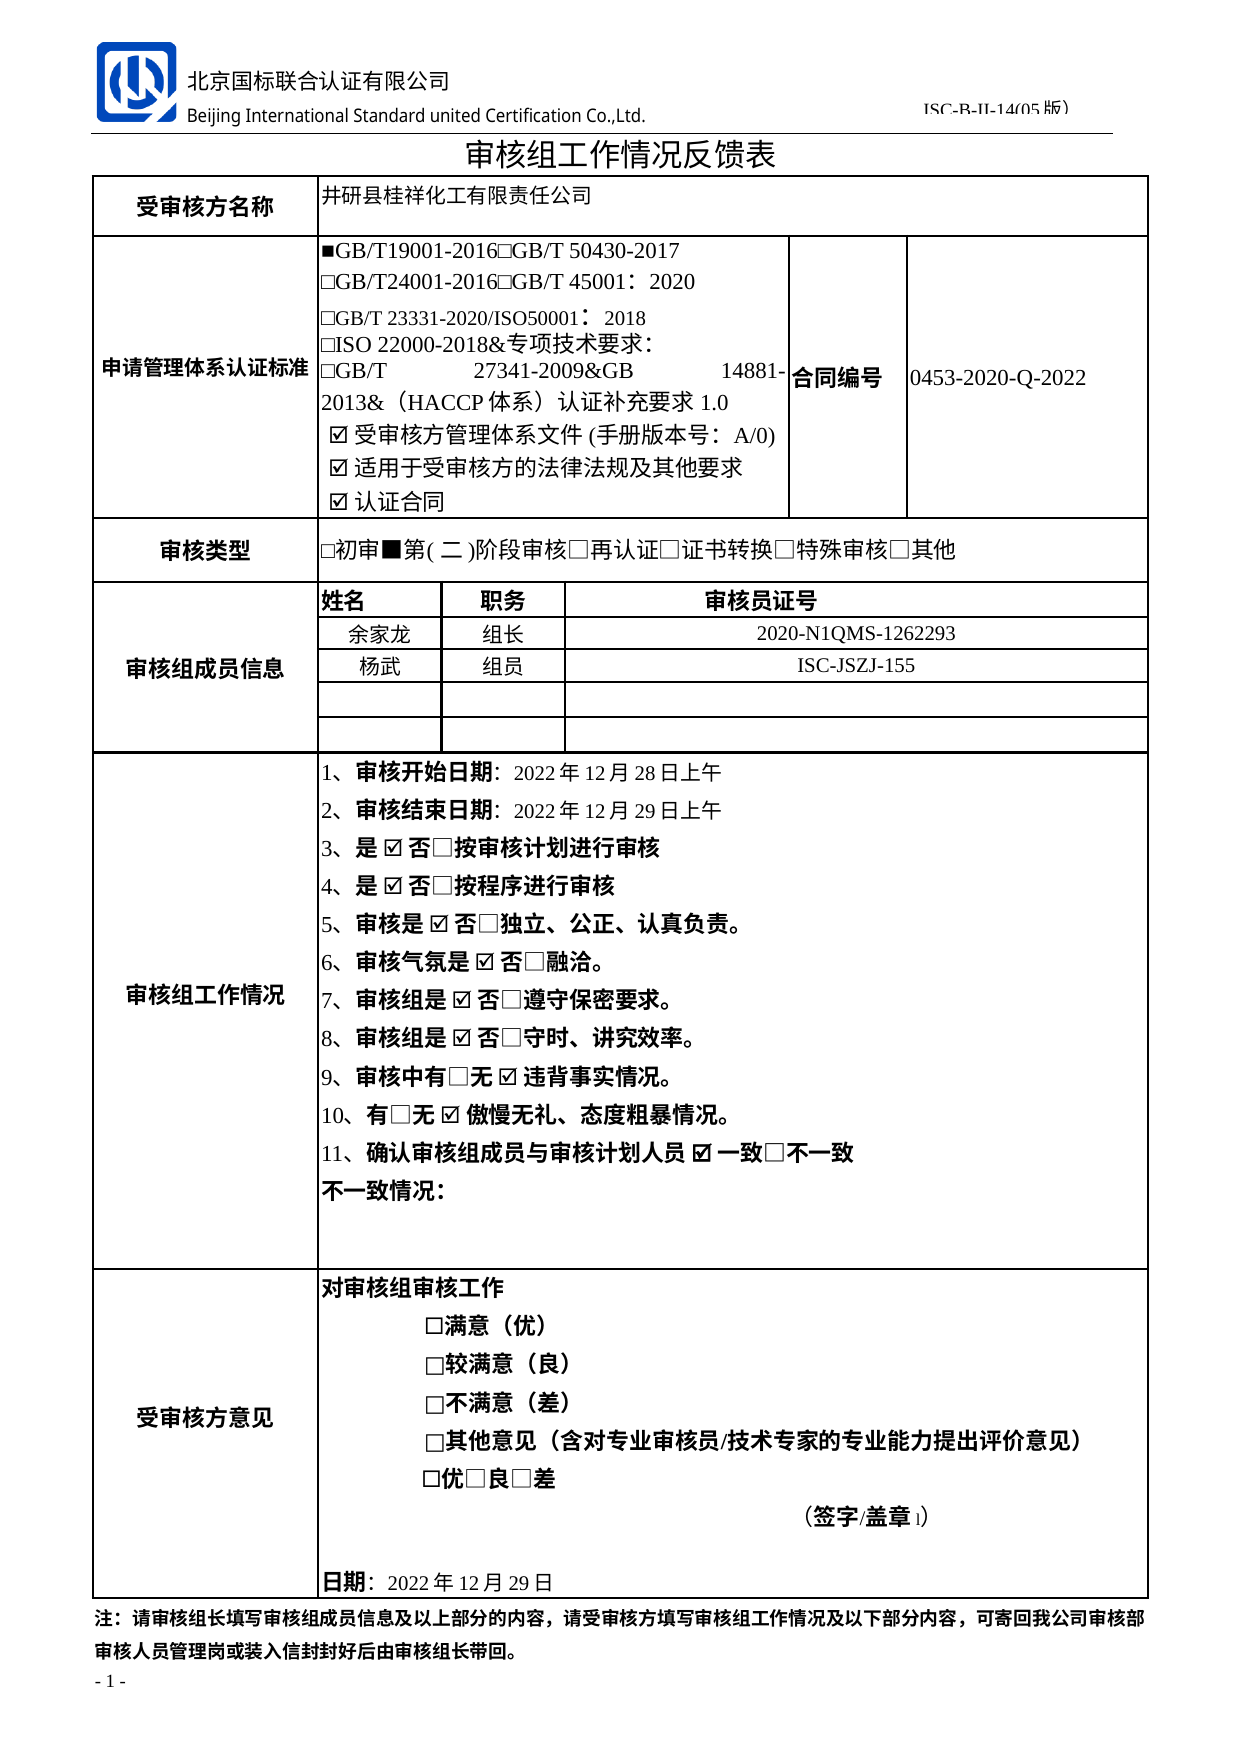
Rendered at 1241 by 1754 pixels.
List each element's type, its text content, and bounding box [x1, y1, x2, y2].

table_cell ISC-JSZJ-155 [566, 650, 1147, 681]
table_cell 1、审核开始日期：2022年12月28日上午 2、审核结束日期：2022年12月29日上午 3、是否□按审核计划进行审核 4、是否□按程序进行审核 5、审核是否□独立、公正、认真负责。 6、审核气氛是否□融洽。 7、审核组是否□遵守保密要求。 8、审核组是否□守时、讲究效率。 9、审核中有□无违背事实情况。 10、有□无傲慢无礼、态度粗暴情况。 11、确认审核组成员与审核计划人员一致□不一致 不一致情况： [319, 754, 1147, 1268]
table_cell 审核类型 [94, 519, 317, 581]
table_cell 审核组工作情况 [94, 754, 317, 1268]
table_cell 2020-N1QMS-1262293 [566, 618, 1147, 648]
table_cell 申请管理体系认证标准 [94, 237, 317, 517]
table_cell [443, 718, 564, 751]
table_cell ■GB/T19001-2016□GB/T 50430-2017 □GB/T24001-2016□GB/T 45001：2020 □GB/T 23331-2020/ISO50001：2018 □ISO 22000-2018&专项技术要求： □GB/T 27341-2009&GB 14881-2013&（HACCP体系）认证补充要求 1.0 受审核方管理体系文件 (手册版本号：A/0) 适用于受审核方的法律法规及其他要求 认证合同 [319, 237, 788, 517]
table_cell 对审核组审核工作 满意（优） □较满意（良） □不满意（差） □其他意见（含对专业审核员/技术专家的专业能力提出评价意见） 优□良□差 （签字/盖章l） 日期：2022年12月29日 [319, 1270, 1147, 1597]
table_cell [566, 683, 1147, 716]
table_cell 姓名 [319, 583, 440, 616]
table_header 井研县桂祥化工有限责任公司 [319, 177, 1147, 234]
table_cell 合同编号 [790, 237, 906, 517]
table_cell [443, 683, 564, 716]
table_cell 组员 [443, 650, 564, 681]
table_cell 0453-2020-Q-2022 [908, 237, 1147, 517]
table_cell 杨武 [319, 650, 440, 681]
table_cell 职务 [443, 583, 564, 616]
table_cell 组长 [443, 618, 564, 648]
text 审核组工作情况反馈表 [94, 129, 1146, 175]
table_cell □初审■第( 二 )阶段审核□再认证□证书转换□特殊审核□其他 [319, 519, 1147, 581]
table_cell [319, 718, 440, 751]
table_cell [319, 683, 440, 716]
picture [96, 42, 177, 122]
table_cell 受审核方意见 [94, 1270, 317, 1597]
table_cell [566, 718, 1147, 751]
text 注：请审核组长填写审核组成员信息及以上部分的内容，请受审核方填写审核组工作情况及以下部分内容，可寄回我公司审核部审核人员管理岗或装入信封封好后由审核组长带回。 [94, 1599, 1146, 1666]
table_cell 审核员证号 [566, 583, 1147, 616]
table_cell 余家龙 [319, 618, 440, 648]
table_cell 审核组成员信息 [94, 583, 317, 751]
table_header 受审核方名称 [94, 177, 317, 234]
